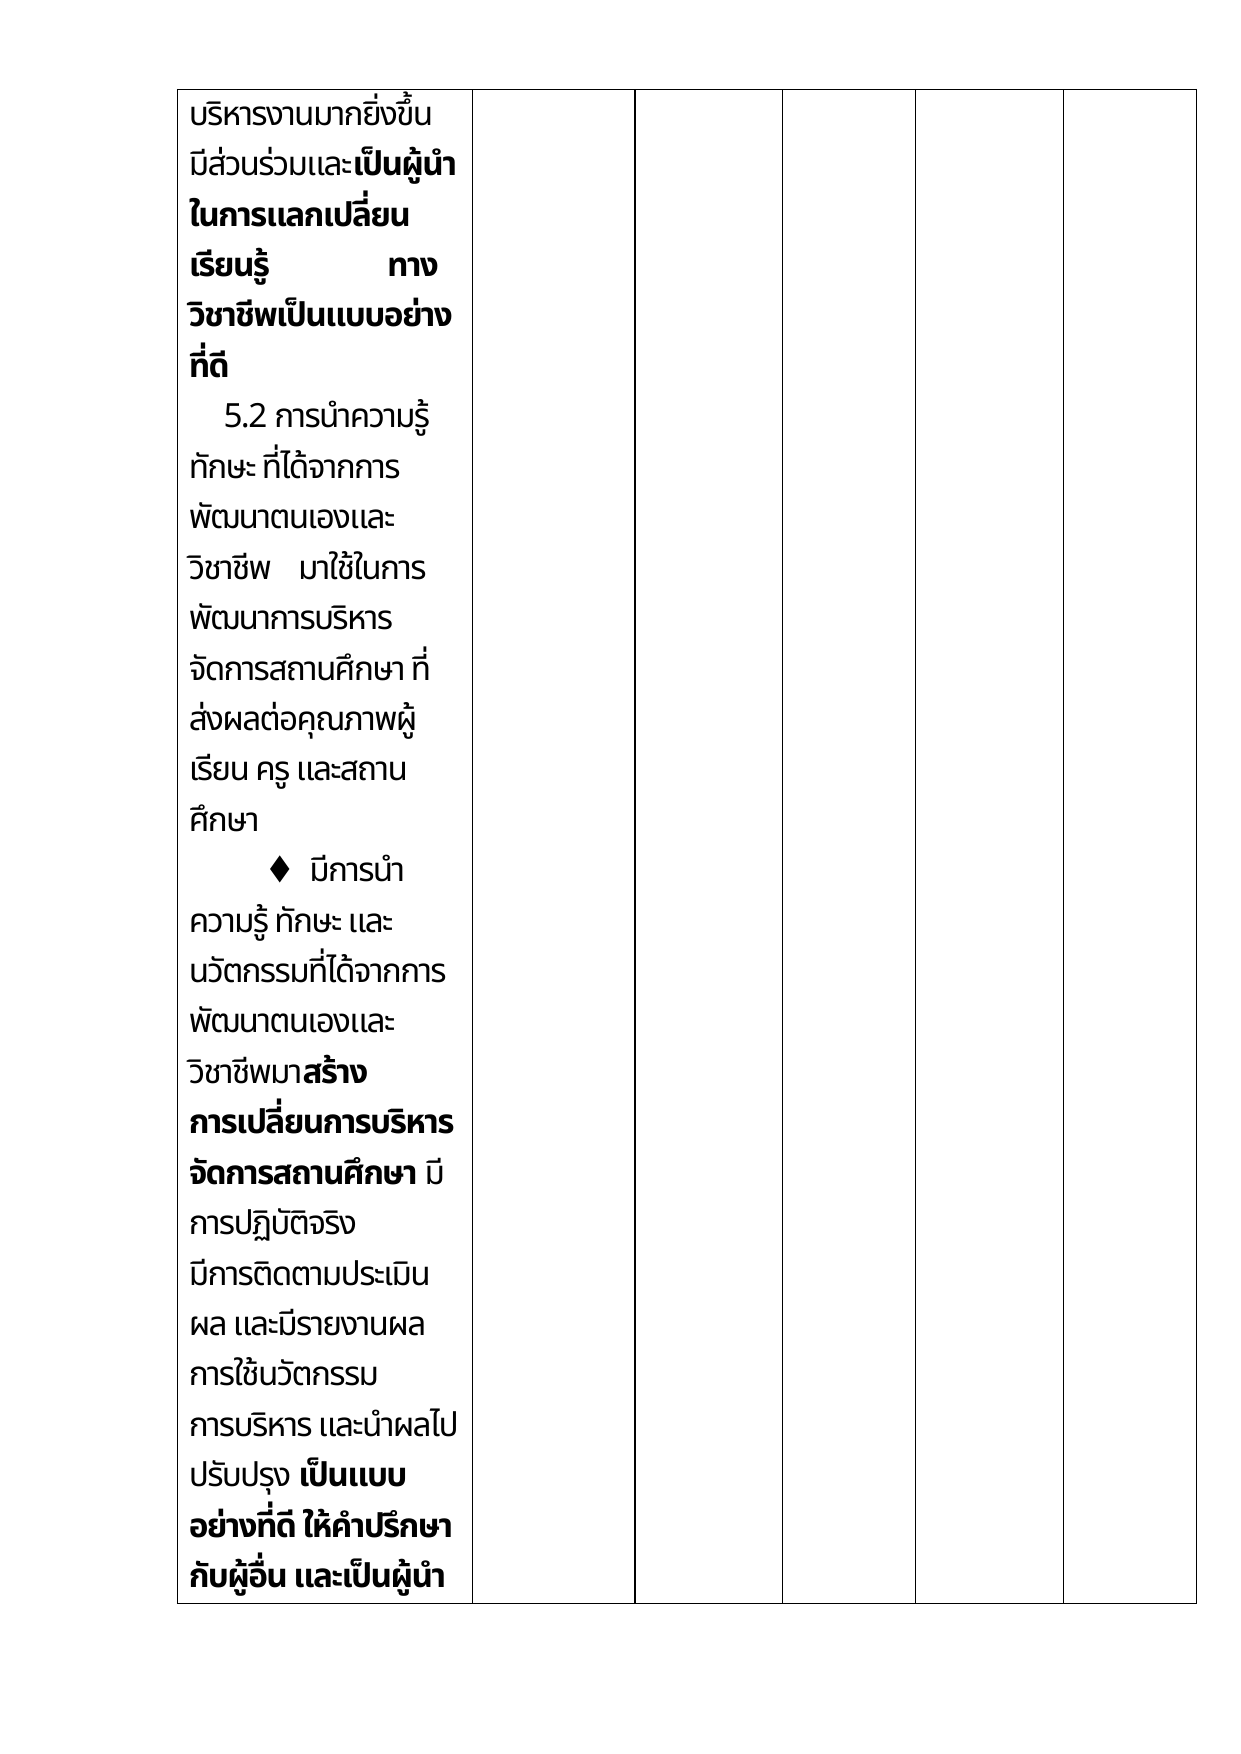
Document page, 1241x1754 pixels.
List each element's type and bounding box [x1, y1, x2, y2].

table_cell [916, 90, 1063, 1602]
table_cell [473, 90, 634, 1602]
table_cell [783, 90, 915, 1602]
table_cell [178, 90, 472, 1602]
table_cell [636, 90, 782, 1602]
